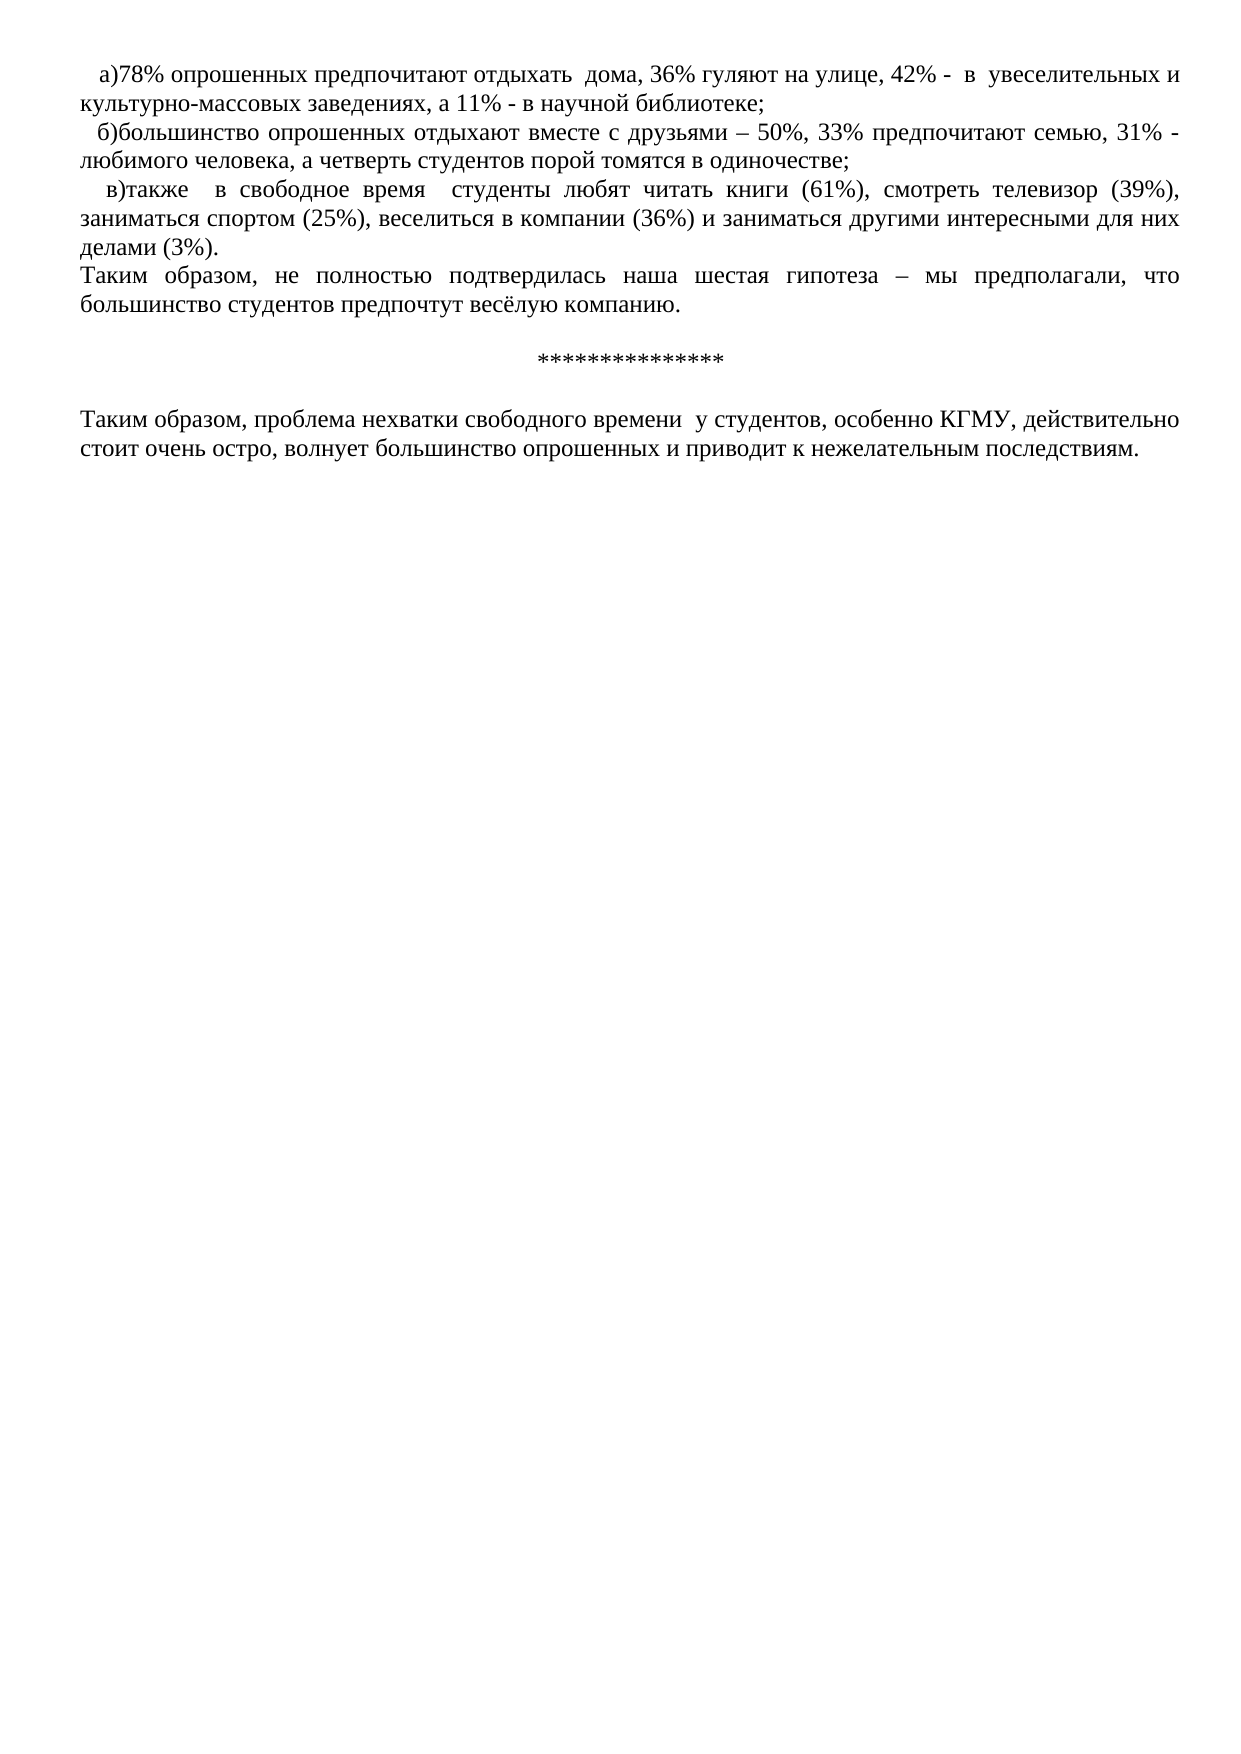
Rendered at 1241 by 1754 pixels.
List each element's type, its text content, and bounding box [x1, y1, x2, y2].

text в)также в свободное время студенты любят читать книги (61%), смотреть телевизор (39%), заниматься спортом (25%), веселиться в компании (36%) и заниматься другими интересными для них делами (3%). [80, 174, 1181, 260]
text а)78% опрошенных предпочитают отдыхать дома, 36% гуляют на улице, 42% - в увеселительных и культурно-массовых заведениях, а 11% - в научной библиотеке; [80, 59, 1181, 117]
text *************** [80, 347, 1181, 375]
text Таким образом, не полностью подтвердилась наша шестая гипотеза – мы предполагали, что большинство студентов предпочтут весёлую компанию. [80, 260, 1181, 318]
text Таким образом, проблема нехватки свободного времени у студентов, особенно КГМУ, действительно стоит очень остро, волнует большинство опрошенных и приводит к нежелательным последствиям. [80, 404, 1181, 462]
text б)большинство опрошенных отдыхают вместе с друзьями – 50%, 33% предпочитают семью, 31% - любимого человека, а четверть студентов порой томятся в одиночестве; [80, 117, 1181, 174]
